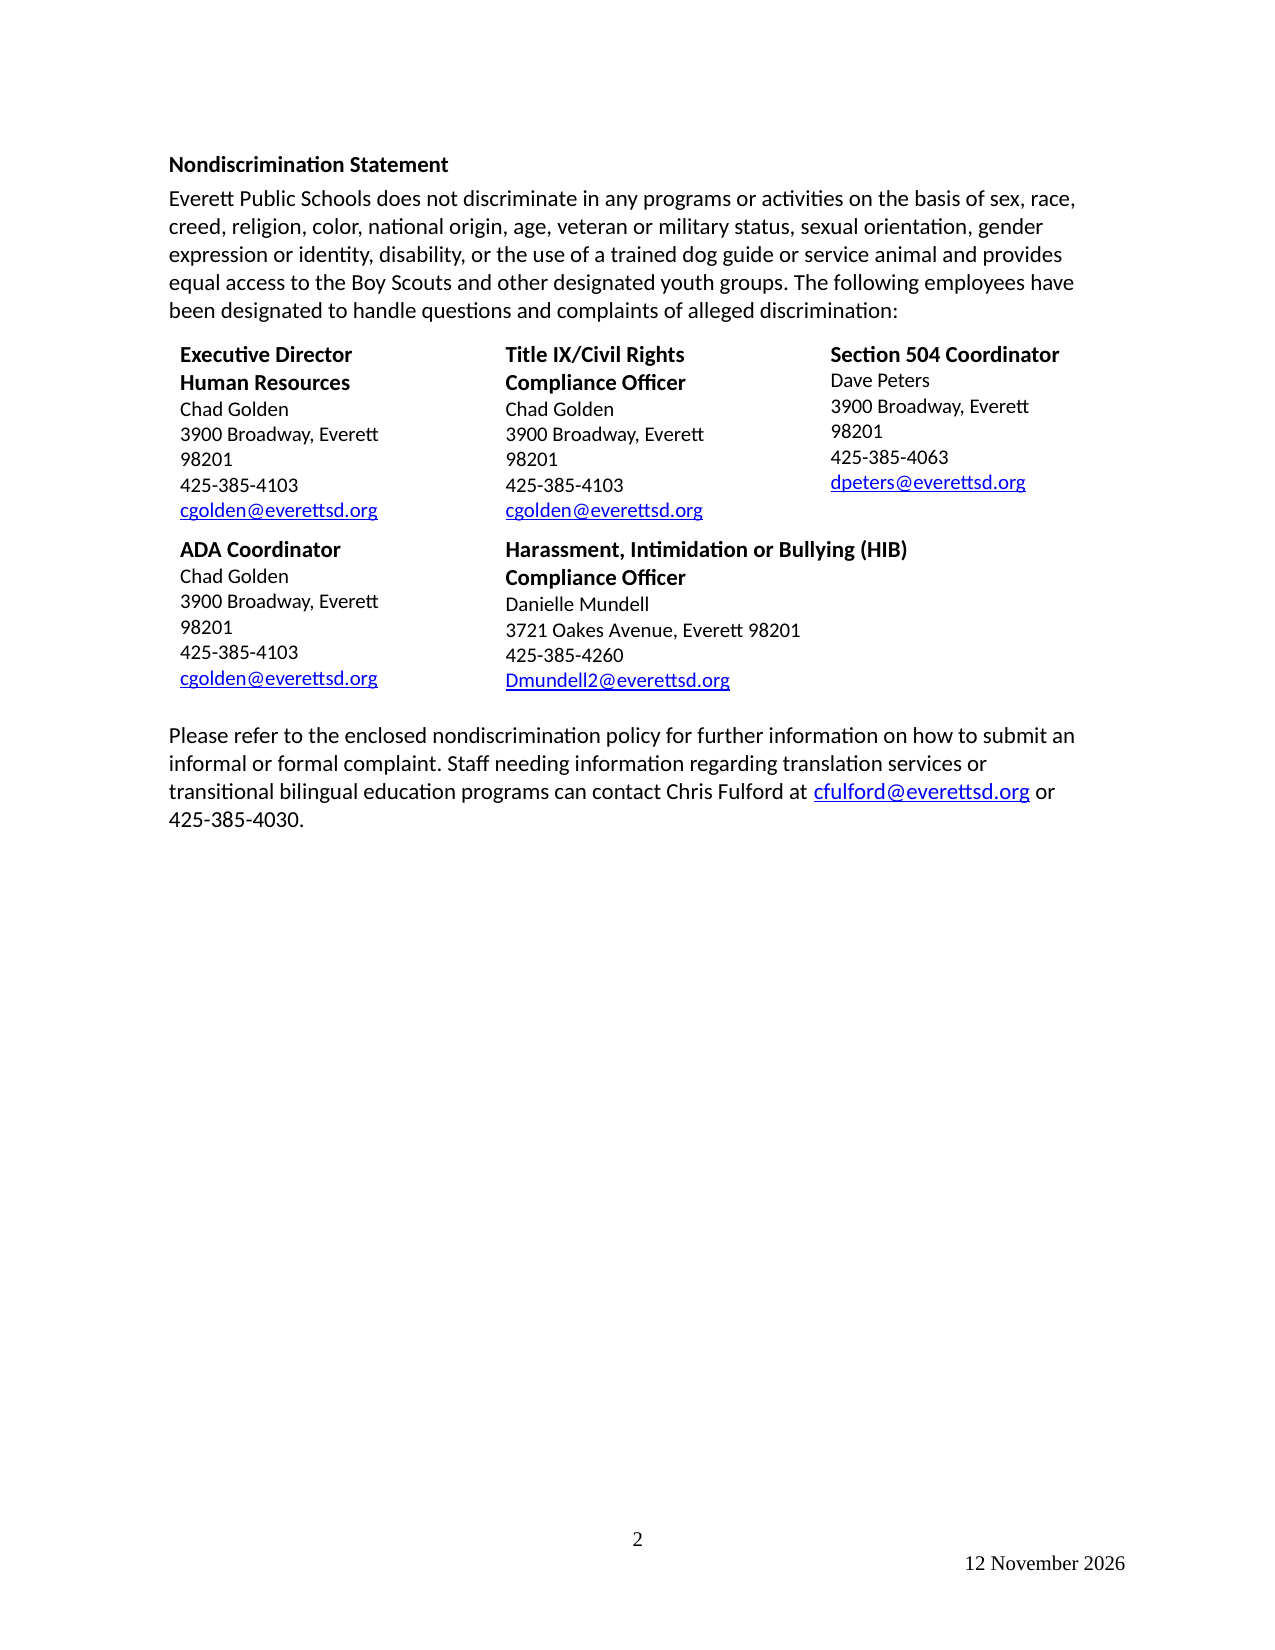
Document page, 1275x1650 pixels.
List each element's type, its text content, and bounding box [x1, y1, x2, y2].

table_header Title IX/Civil Rights Compliance Officer Chad Golden 3900 Broadway, Everett 98201 425-385-4103 cgolden@everettsd.org [475, 340, 800, 535]
table_cell ADA Coordinator Chad Golden 3900 Broadway, Everett 98201 425-385-4103 cgolden@everettsd.org [150, 535, 475, 706]
table_header Section 504 Coordinator Dave Peters 3900 Broadway, Everett 98201 425-385-4063 dpeters@everettsd.org [800, 340, 1125, 535]
table_cell Harassment, Intimidation or Bullying (HIB) Compliance Officer Danielle Mundell 3721 Oakes Avenue, Everett 98201 425-385-4260 Dmundell2@everettsd.org [475, 535, 1125, 706]
table_header Executive Director Human Resources Chad Golden 3900 Broadway, Everett 98201 425-385-4103 cgolden@everettsd.org [150, 340, 475, 535]
text Please refer to the enclosed nondiscrimination policy for further information on how to submit an informal or formal complaint. Staff needing information regarding translation services or transitional bilingual education programs can contact Chris Fulford at cfulford@everettsd.org or 425-385-4030. [169, 721, 1097, 833]
text Everett Public Schools does not discriminate in any programs or activities on the basis of sex, race, creed, religion, color, national origin, age, veteran or military status, sexual orientation, gender expression or identity, disability, or the use of a trained dog guide or service animal and provides equal access to the Boy Scouts and other designated youth groups. The following employees have been designated to handle questions and complaints of alleged discrimination: [169, 184, 1097, 324]
text Nondiscrimination Statement [169, 150, 1097, 178]
